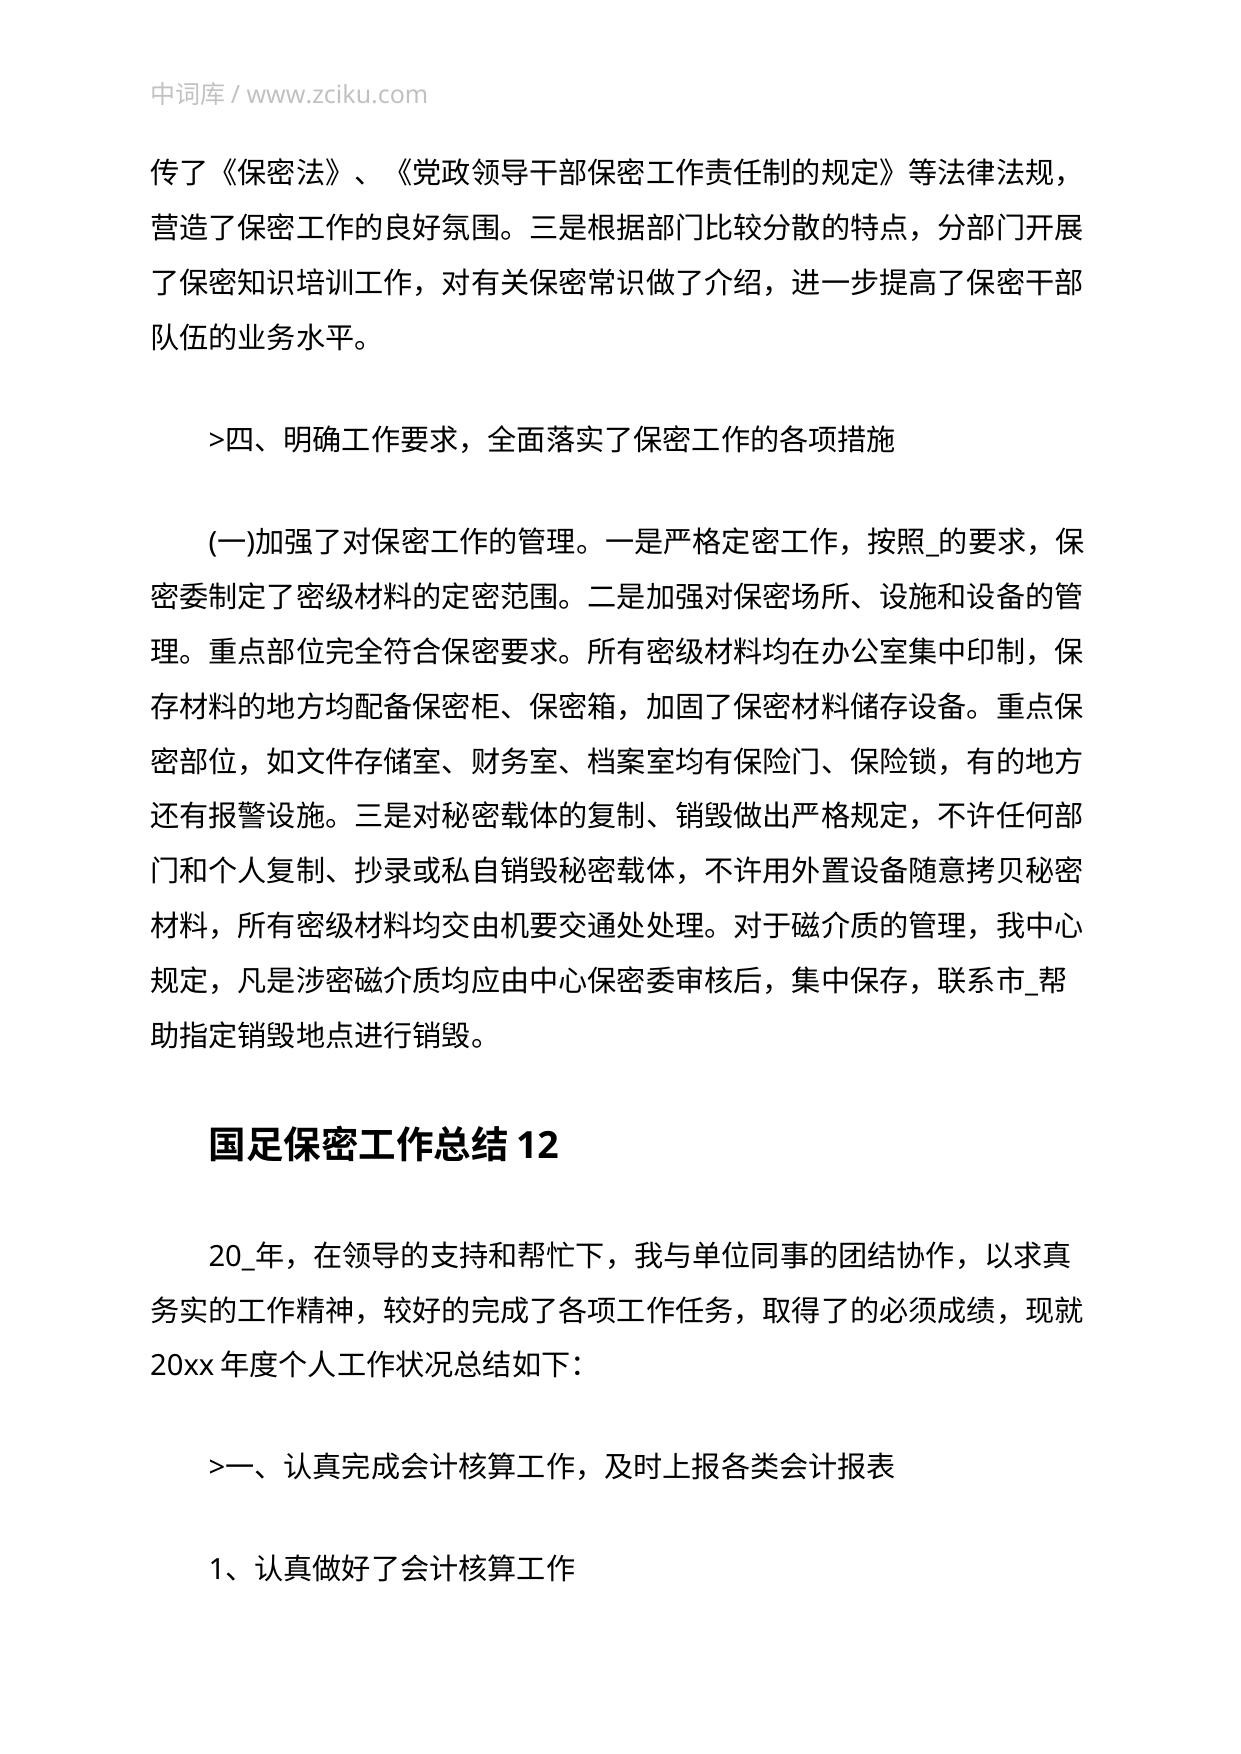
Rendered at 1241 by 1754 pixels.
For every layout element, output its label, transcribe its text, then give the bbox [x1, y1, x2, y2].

text >四、明确工作要求，全面落实了保密工作的各项措施 [150, 416, 1090, 459]
text 20_年，在领导的支持和帮忙下，我与单位同事的团结协作，以求真务实的工作精神，较好的完成了各项工作任务，取得了的必须成绩，现就20xx年度个人工作状况总结如下： [150, 1232, 1090, 1384]
text >一、认真完成会计核算工作，及时上报各类会计报表 [150, 1444, 1090, 1486]
text 1、认真做好了会计核算工作 [150, 1546, 1090, 1588]
text 国足保密工作总结12 [150, 1114, 1090, 1169]
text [150, 150, 1090, 357]
text (一)加强了对保密工作的管理。一是严格定密工作，按照_的要求，保密委制定了密级材料的定密范围。二是加强对保密场所、设施和设备的管理。重点部位完全符合保密要求。所有密级材料均在办公室集中印制，保存材料的地方均配备保密柜、保密箱，加固了保密材料储存设备。重点保密部位，如文件存储室、财务室、档案室均有保险门、保险锁，有的地方还有报警设施。三是对秘密载体的复制、销毁做出严格规定，不许任何部门和个人复制、抄录或私自销毁秘密载体，不许用外置设备随意拷贝秘密材料，所有密级材料均交由机要交通处处理。对于磁介质的管理，我中心规定，凡是涉密磁介质均应由中心保密委审核后，集中保存，联系市_帮助指定销毁地点进行销毁。 [150, 518, 1090, 1055]
